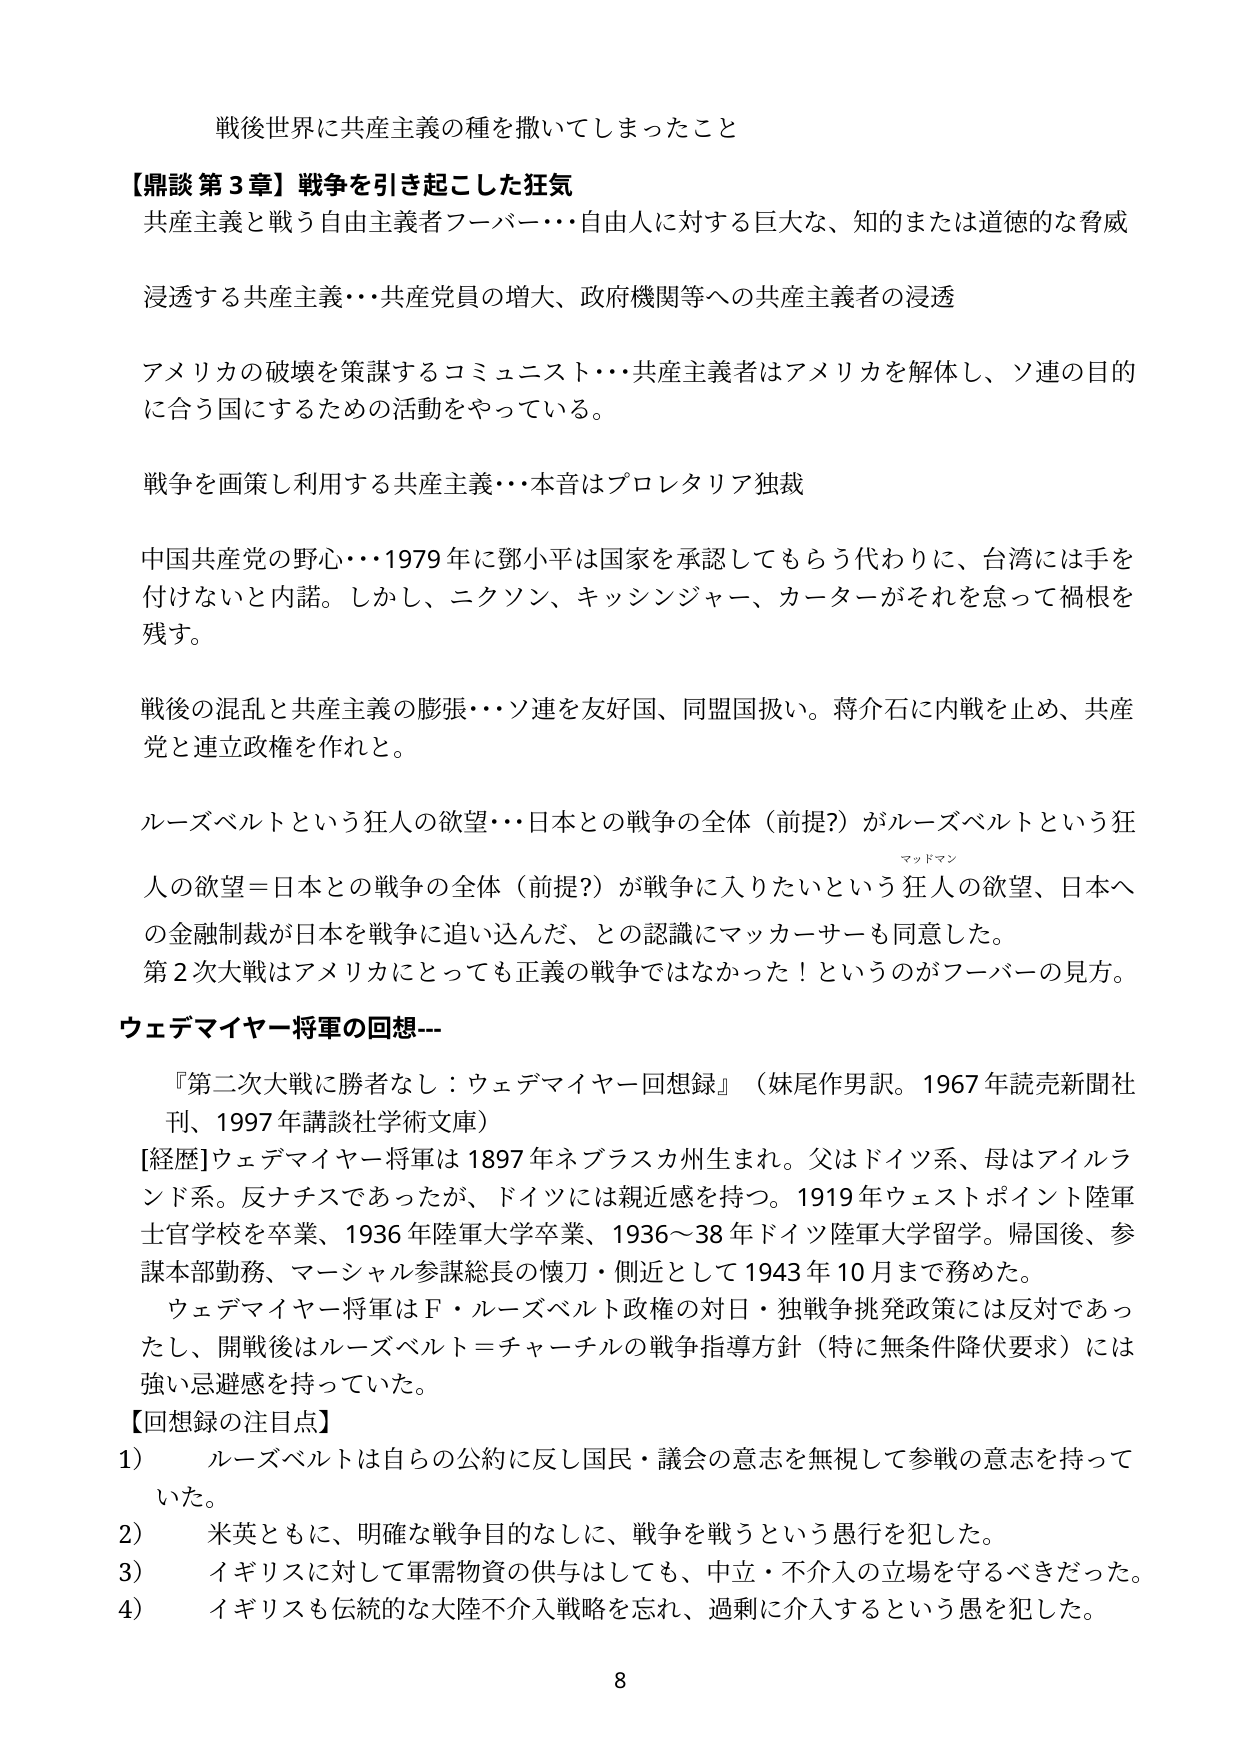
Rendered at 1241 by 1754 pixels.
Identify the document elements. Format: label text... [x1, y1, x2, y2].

text 戦争を画策し利用する共産主義･･･本音はプロレタリア独裁 [118, 464, 1136, 502]
text ウェデマイヤー将軍はＦ・ルーズベルト政権の対日・独戦争挑発政策には反対であったし、開戦後はルーズベルト＝チャーチルの戦争指導方針（特に無条件降伏要求）には強い忌避感を持っていた。 [140, 1289, 1136, 1402]
text 『第二次大戦に勝者なし：ウェデマイヤー回想録』（妹尾作男訳。1967年読売新聞社刊、1997年講談社学術文庫） [162, 1064, 1136, 1139]
text [経歴]ウェデマイヤー将軍は1897年ネブラスカ州生まれ。父はドイツ系、母はアイルランド系。反ナチスであったが、ドイツには親近感を持つ。1919年ウェストポイント陸軍士官学校を卒業、1936年陸軍大学卒業、1936～38年ドイツ陸軍大学留学。帰国後、参謀本部勤務、マーシャル参謀総長の懐刀・側近として1943年10月まで務めた。 [140, 1139, 1136, 1289]
text ウェデマイヤー将軍の回想--- [118, 1008, 1136, 1046]
text 共産主義と戦う自由主義者フーバー･･･自由人に対する巨大な、知的または道徳的な脅威 [118, 202, 1136, 239]
text 【鼎談 第3章】戦争を引き起こした狂気 [118, 164, 1136, 202]
list イギリスに対して軍需物資の供与はしても、中立・不介入の立場を守るべきだった。 [118, 1552, 1136, 1589]
list ルーズベルトは自らの公約に反し国民・議会の意志を無視して参戦の意志を持っていた。 [118, 1439, 1136, 1514]
text 第2次大戦はアメリカにとっても正義の戦争ではなかった！というのがフーバーの見方。 [118, 952, 1136, 989]
text 【回想録の注目点】 [118, 1402, 1136, 1439]
text 中国共産党の野心･･･1979年に鄧小平は国家を承認してもらう代わりに、台湾には手を付けないと内諾。しかし、ニクソン、キッシンジャー、カーターがそれを怠って禍根を残す。 [140, 539, 1136, 652]
text 戦後世界に共産主義の種を撒いてしまったこと [140, 108, 1136, 146]
text 浸透する共産主義･･･共産党員の増大、政府機関等への共産主義者の浸透 [118, 277, 1136, 314]
list 米英ともに、明確な戦争目的なしに、戦争を戦うという愚行を犯した。 [118, 1514, 1136, 1552]
text アメリカの破壊を策謀するコミュニスト･･･共産主義者はアメリカを解体し、ソ連の目的に合う国にするための活動をやっている。 [140, 352, 1136, 427]
list イギリスも伝統的な大陸不介入戦略を忘れ、過剰に介入するという愚を犯した。 [118, 1589, 1136, 1627]
text ルーズベルトという狂人の欲望･･･日本との戦争の全体（前提?）がルーズベルトという狂人の欲望＝日本との戦争の全体（前提?）が戦争に入りたいというの欲望、日本への金融制裁が日本を戦争に追い込んだ、との認識にマッカーサーも同意した。 [140, 802, 1136, 952]
text 戦後の混乱と共産主義の膨張･･･ソ連を友好国、同盟国扱い。蒋介石に内戦を止め、共産党と連立政権を作れと。 [140, 689, 1136, 764]
